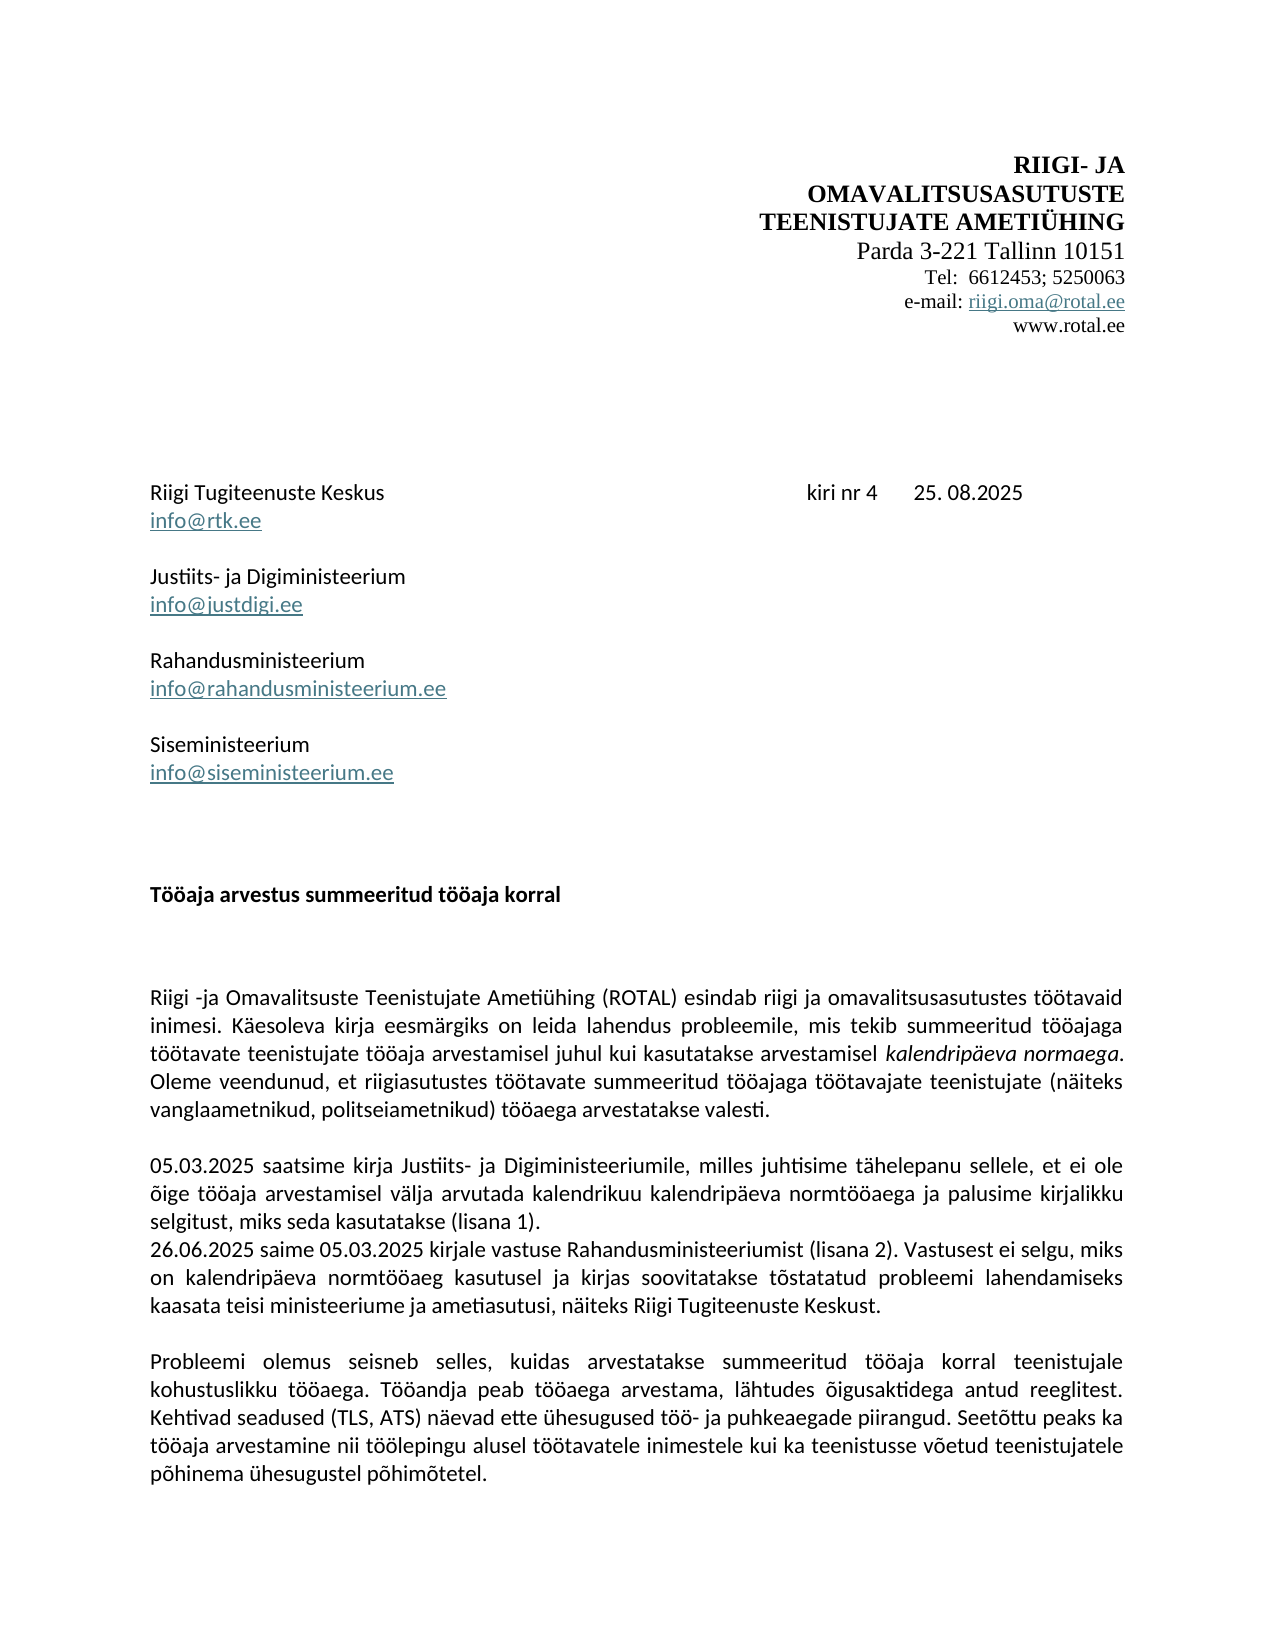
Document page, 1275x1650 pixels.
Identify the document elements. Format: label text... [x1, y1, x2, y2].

text e-mail: riigi.oma@rotal.ee [150, 289, 1125, 313]
text www.rotal.ee [150, 313, 1125, 337]
text Probleemi olemus seisneb selles, kuidas arvestatakse summeeritud tööaja korral teenistujale kohustuslikku tööaega. Tööandja peab tööaega arvestama, lähtudes õigusaktidega antud reeglitest. Kehtivad seadused (TLS, ATS) näevad ette ühesugused töö- ja puhkeaegade piirangud. Seetõttu peaks ka tööaja arvestamine nii töölepingu alusel töötavatele inimestele kui ka teenistusse võetud teenistujatele põhinema ühesugustel põhimõtetel. [150, 1347, 1125, 1487]
text TEENISTUJATE AMETIÜHING [150, 207, 1125, 236]
text Tööaja arvestus summeeritud tööaja korral [150, 880, 1125, 908]
text Siseministeerium [150, 730, 1125, 758]
text Riigi -ja Omavalitsuste Teenistujate Ametiühing (ROTAL) esindab riigi ja omavalitsusasutustes töötavaid inimesi. Käesoleva kirja eesmärgiks on leida lahendus probleemile, mis tekib summeeritud tööajaga töötavate teenistujate tööaja arvestamisel juhul kui kasutatakse arvestamisel kalendripäeva normaega. Oleme veendunud, et riigiasutustes töötavate summeeritud tööajaga töötavajate teenistujate (näiteks vanglaametnikud, politseiametnikud) tööaega arvestatakse valesti. [150, 983, 1125, 1123]
text info@siseministeerium.ee [150, 758, 1125, 786]
text Tel: 6612453; 5250063 [150, 265, 1125, 289]
text RIIGI- JA OMAVALITSUSASUTUSTE [150, 150, 1125, 207]
text 05.03.2025 saatsime kirja Justiits- ja Digiministeeriumile, milles juhtisime tähelepanu sellele, et ei ole õige tööaja arvestamisel välja arvutada kalendrikuu kalendripäeva normtööaega ja palusime kirjalikku selgitust, miks seda kasutatakse (lisana 1). [150, 1151, 1125, 1235]
text Parda 3-221 Tallinn 10151 [150, 236, 1125, 265]
text Riigi Tugiteenuste Keskus kiri nr 4 25. 08.2025 [150, 478, 1125, 506]
text info@rtk.ee [150, 506, 1125, 534]
text Justiits- ja Digiministeerium [150, 562, 1125, 590]
text info@justdigi.ee [150, 590, 1125, 618]
text 26.06.2025 saime 05.03.2025 kirjale vastuse Rahandusministeeriumist (lisana 2). Vastusest ei selgu, miks on kalendripäeva normtööaeg kasutusel ja kirjas soovitatakse tõstatatud probleemi lahendamiseks kaasata teisi ministeeriume ja ametiasutusi, näiteks Riigi Tugiteenuste Keskust. [150, 1235, 1125, 1319]
text info@rahandusministeerium.ee [150, 674, 1125, 702]
text Rahandusministeerium [150, 646, 1125, 674]
